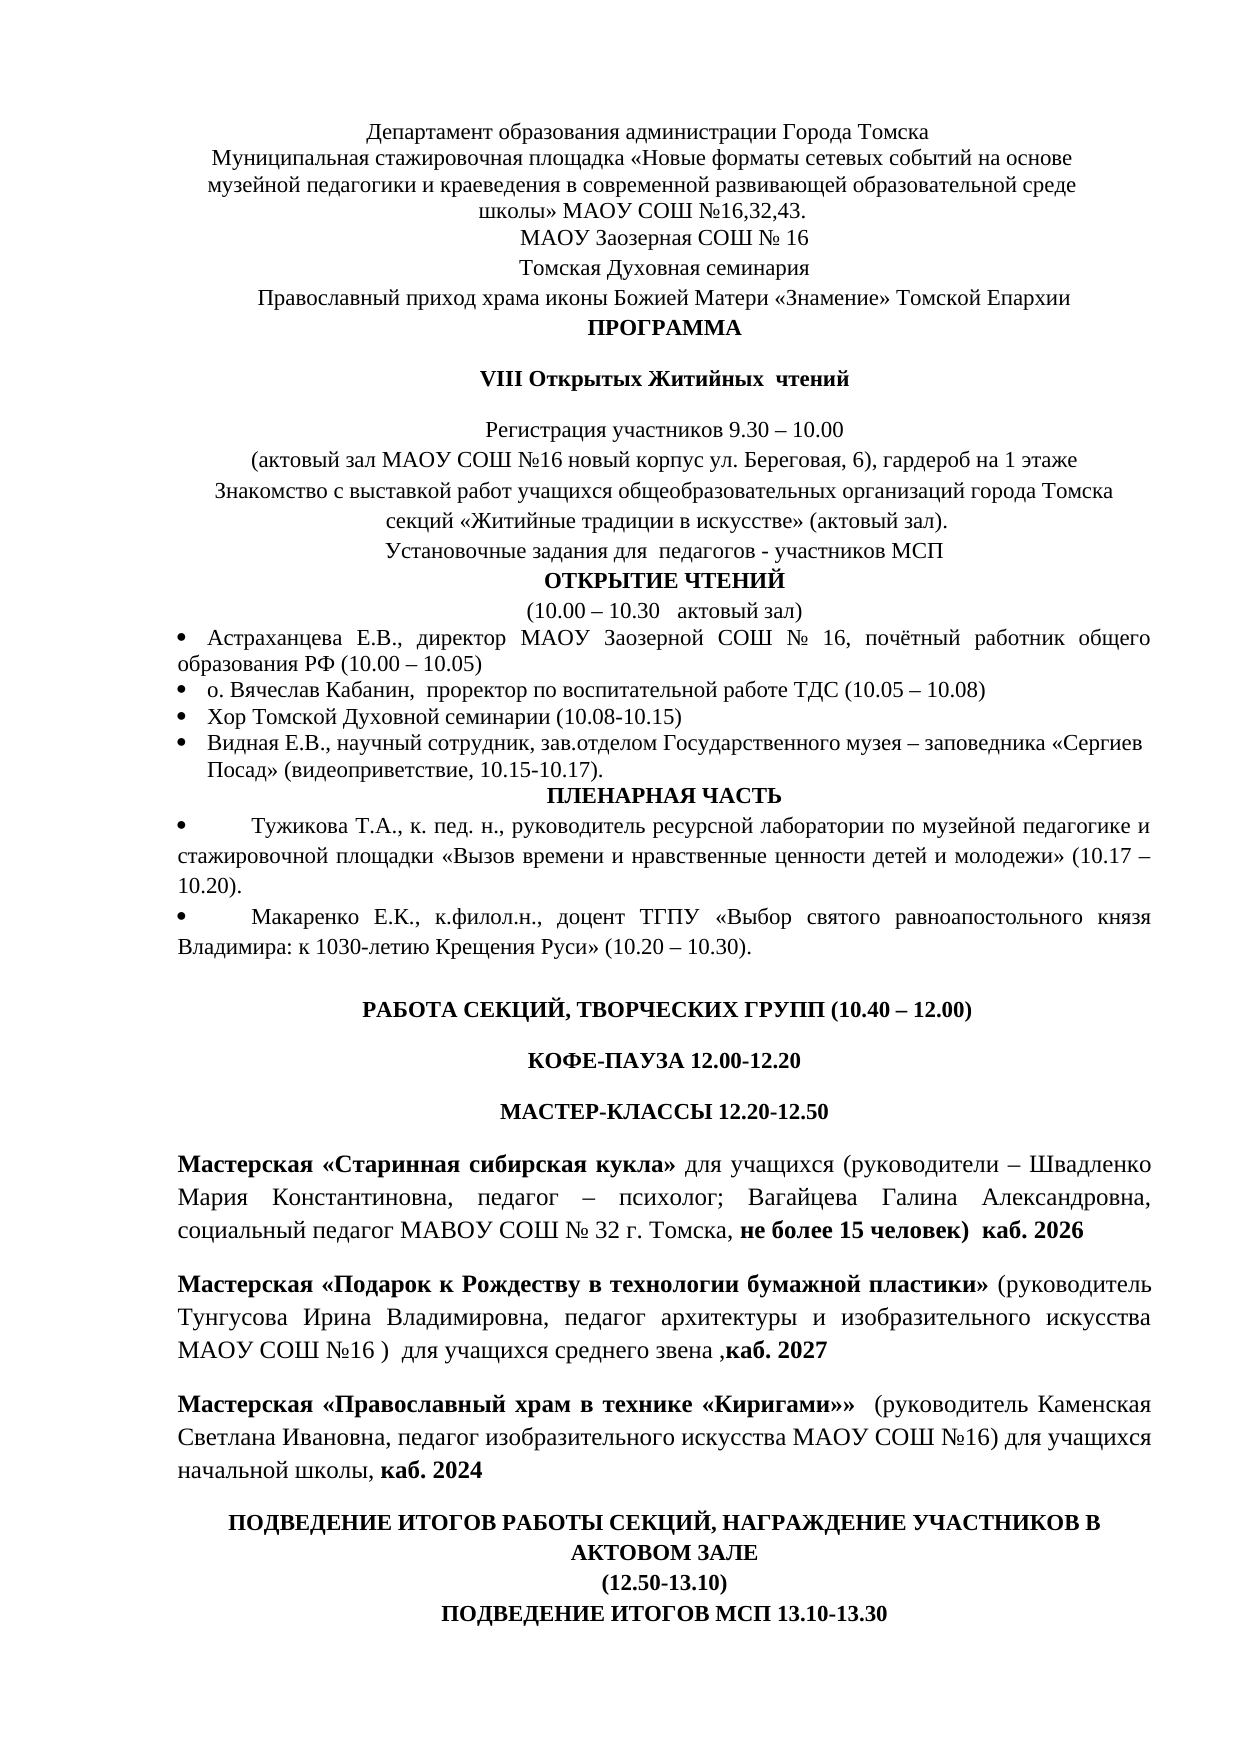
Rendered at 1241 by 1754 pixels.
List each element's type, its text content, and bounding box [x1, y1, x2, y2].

text РАБОТА СЕКЦИЙ, ТВОРЧЕСКИХ ГРУПП (10.40 – 12.00) [177, 996, 1152, 1023]
text МАОУ Заозерная СОШ № 16 [177, 223, 1152, 250]
list Астраханцева Е.В., директор МАОУ Заозерной СОШ № 16, почётный работник общего образования РФ (10.00 – 10.05) [177, 624, 1152, 677]
text ПРОГРАММА [177, 314, 1152, 341]
text Мастерская «Подарок к Рождеству в технологии бумажной пластики» (руководитель Тунгусова Ирина Владимировна, педагог архитектуры и изобразительного искусства МАОУ СОШ №16 ) для учащихся среднего звена ,каб. 2027 [177, 1269, 1152, 1364]
text Мастерская «Православный храм в технике «Киригами»» (руководитель Каменская Светлана Ивановна, педагог изобразительного искусства МАОУ СОШ №16) для учащихся начальной школы, каб. 2024 [177, 1389, 1152, 1484]
text Муниципальная стажировочная площадка «Новые форматы сетевых событий на основе музейной педагогики и краеведения в современной развивающей образовательной среде школы» МАОУ СОШ №16,32,43. [177, 144, 1107, 223]
text Департамент образования администрации Города Томска [177, 118, 1107, 144]
text КОФЕ-ПАУЗА 12.00-12.20 [177, 1047, 1152, 1074]
text Православный приход храма иконы Божией Матери «Знамение» Томской Епархии [177, 284, 1152, 310]
list Хор Томской Духовной семинарии (10.08-10.15) [177, 703, 1152, 729]
text ПОДВЕДЕНИЕ ИТОГОВ РАБОТЫ СЕКЦИЙ, НАГРАЖДЕНИЕ УЧАСТНИКОВ В АКТОВОМ ЗАЛЕ [177, 1509, 1152, 1566]
text VIII Открытых Житийных чтений [177, 365, 1152, 392]
text ПЛЕНАРНАЯ ЧАСТЬ [177, 782, 1152, 808]
text Мастерская «Старинная сибирская кукла» для учащихся (руководители – Швадленко Мария Константиновна, педагог – психолог; Вагайцева Галина Александровна, социальный педагог МАВОУ СОШ № 32 г. Томска, не более 15 человек) каб. 2026 [177, 1149, 1152, 1244]
list Тужикова Т.А., к. пед. н., руководитель ресурсной лаборатории по музейной педагогике и стажировочной площадки «Вызов времени и нравственные ценности детей и молодежи» (10.17 – 10.20). [177, 812, 1152, 899]
text (10.00 – 10.30 актовый зал) [177, 597, 1152, 624]
list Видная Е.В., научный сотрудник, зав.отделом Государственного музея – заповедника «Сергиев Посад» (видеоприветствие, 10.15-10.17). [177, 729, 1152, 782]
text Регистрация участников 9.30 – 10.00 [177, 416, 1152, 443]
text (актовый зал МАОУ СОШ №16 новый корпус ул. Береговая, 6), гардероб на 1 этаже [177, 446, 1152, 473]
list о. Вячеслав Кабанин, проректор по воспитательной работе ТДС (10.05 – 10.08) [177, 677, 1152, 703]
text Знакомство с выставкой работ учащихся общеобразовательных организаций города Томска [177, 477, 1152, 503]
text ПОДВЕДЕНИЕ ИТОГОВ МСП 13.10-13.30 [177, 1600, 1152, 1626]
text Томская Духовная семинария [177, 254, 1152, 280]
text секций «Житийные традиции в искусстве» (актовый зал). [177, 507, 1152, 533]
text Установочные задания для педагогов - участников МСП [177, 537, 1152, 563]
list Макаренко Е.К., к.филол.н., доцент ТГПУ «Выбор святого равноапостольного князя Владимира: к 1030-летию Крещения Руси» (10.20 – 10.30). [177, 903, 1152, 959]
text МАСТЕР-КЛАССЫ 12.20-12.50 [177, 1098, 1152, 1125]
text ОТКРЫТИЕ ЧТЕНИЙ [177, 567, 1152, 594]
text (12.50-13.10) [177, 1569, 1152, 1596]
